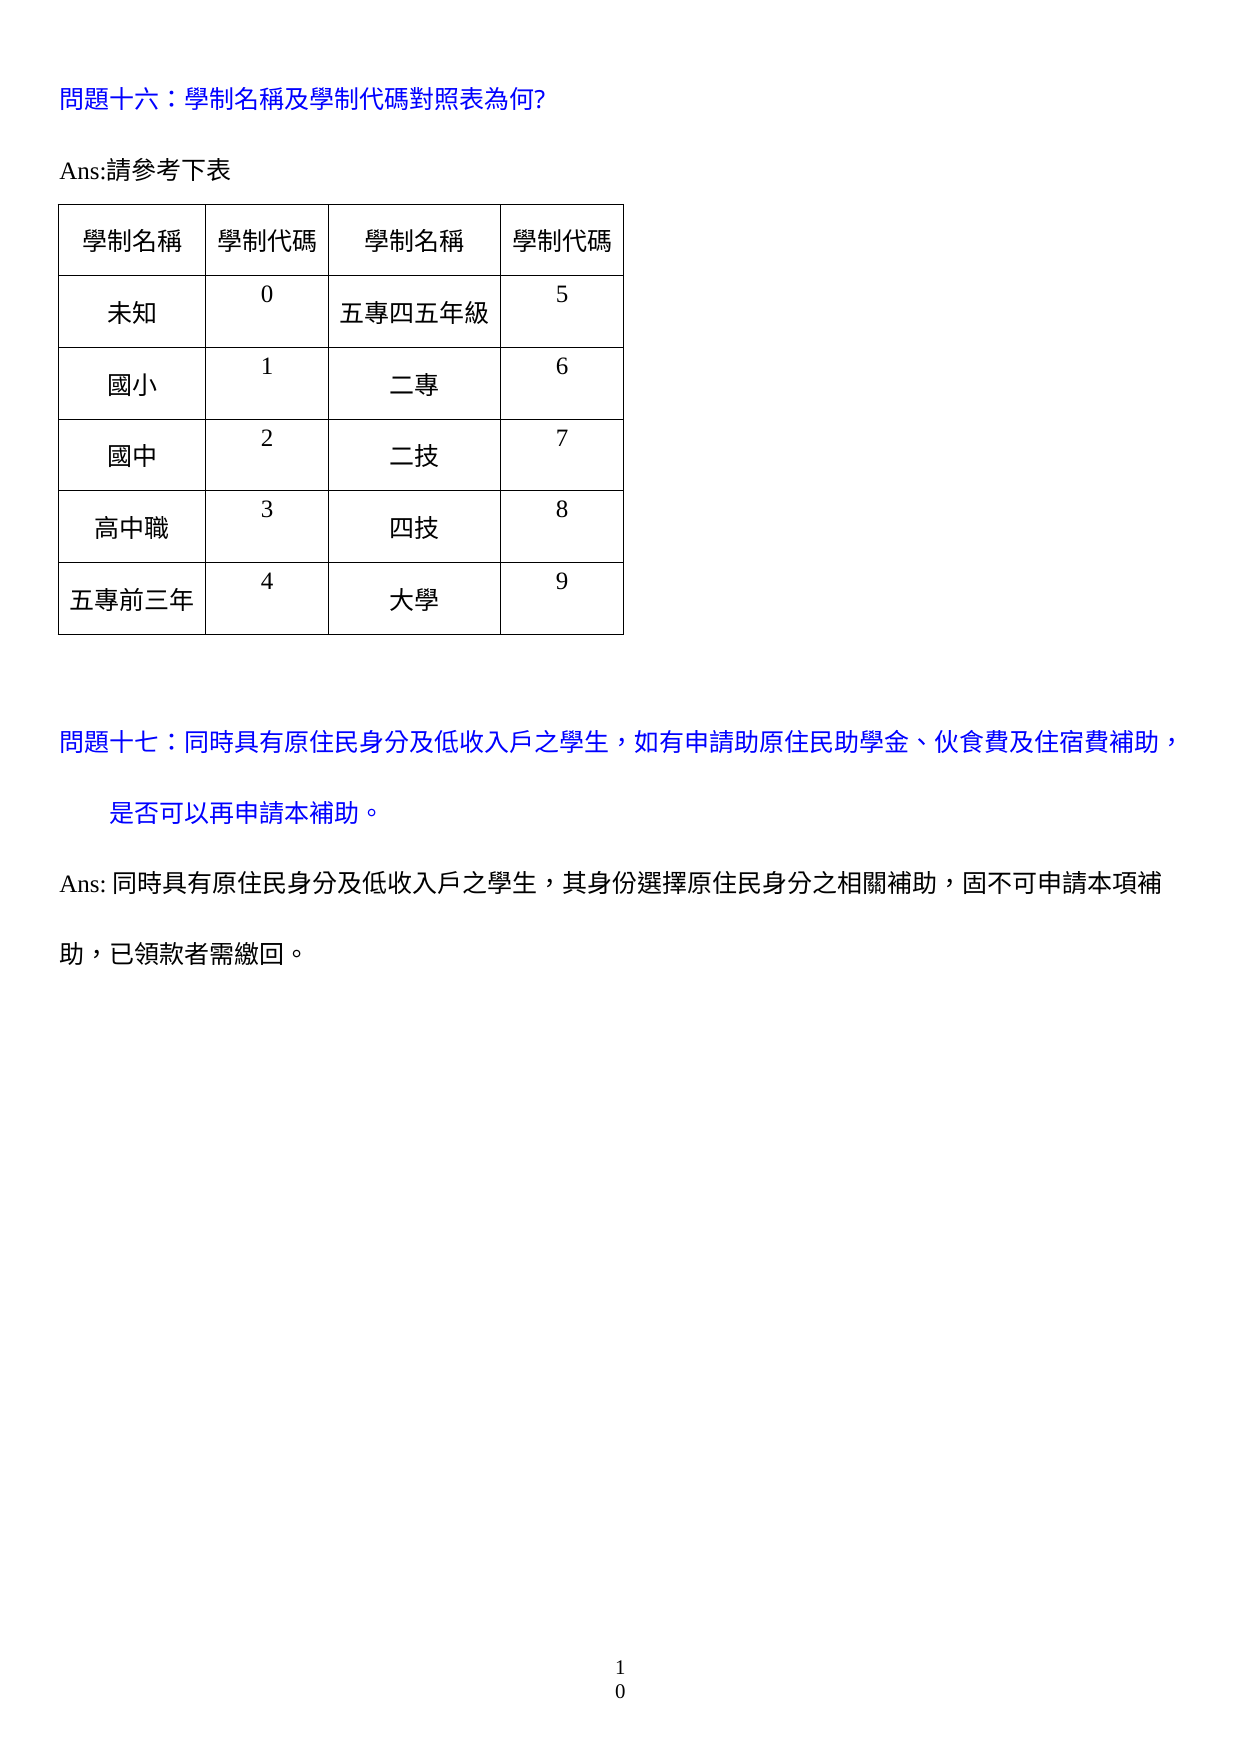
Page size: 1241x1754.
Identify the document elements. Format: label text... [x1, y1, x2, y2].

table_cell 3 [206, 491, 328, 562]
table_cell 國小 [59, 348, 205, 419]
table_header 學制名稱 [329, 205, 500, 275]
text Ans: 同時具有原住民身分及低收入戶之學生，其身份選擇原住民身分之相關補助，固不可申請本項補助，已領款者需繳回。 [59, 847, 1181, 988]
table_cell 二技 [329, 420, 500, 490]
table_cell 二專 [329, 348, 500, 419]
table_cell 四技 [329, 491, 500, 562]
table_header 學制代碼 [206, 205, 328, 275]
table_cell 1 [206, 348, 328, 419]
text 問題十七：同時具有原住民身分及低收入戶之學生，如有申請助原住民助學金、伙食費及住宿費補助，是否可以再申請本補助。 [59, 705, 1181, 847]
table_cell 7 [501, 420, 623, 490]
table_cell 8 [501, 491, 623, 562]
table_cell 高中職 [59, 491, 205, 562]
table_cell 五專前三年 [59, 563, 205, 634]
table_header 學制名稱 [59, 205, 205, 275]
table_cell 0 [206, 276, 328, 347]
table_cell 4 [206, 563, 328, 634]
text Ans:請參考下表 [59, 133, 1181, 204]
text 問題十六：學制名稱及學制代碼對照表為何? [59, 62, 1181, 133]
table_cell 五專四五年級 [329, 276, 500, 347]
table_cell 未知 [59, 276, 205, 347]
table_cell 2 [206, 420, 328, 490]
table_cell 5 [501, 276, 623, 347]
table_cell 大學 [329, 563, 500, 634]
table_cell 9 [501, 563, 623, 634]
table_cell 國中 [59, 420, 205, 490]
table_cell 6 [501, 348, 623, 419]
table_header 學制代碼 [501, 205, 623, 275]
